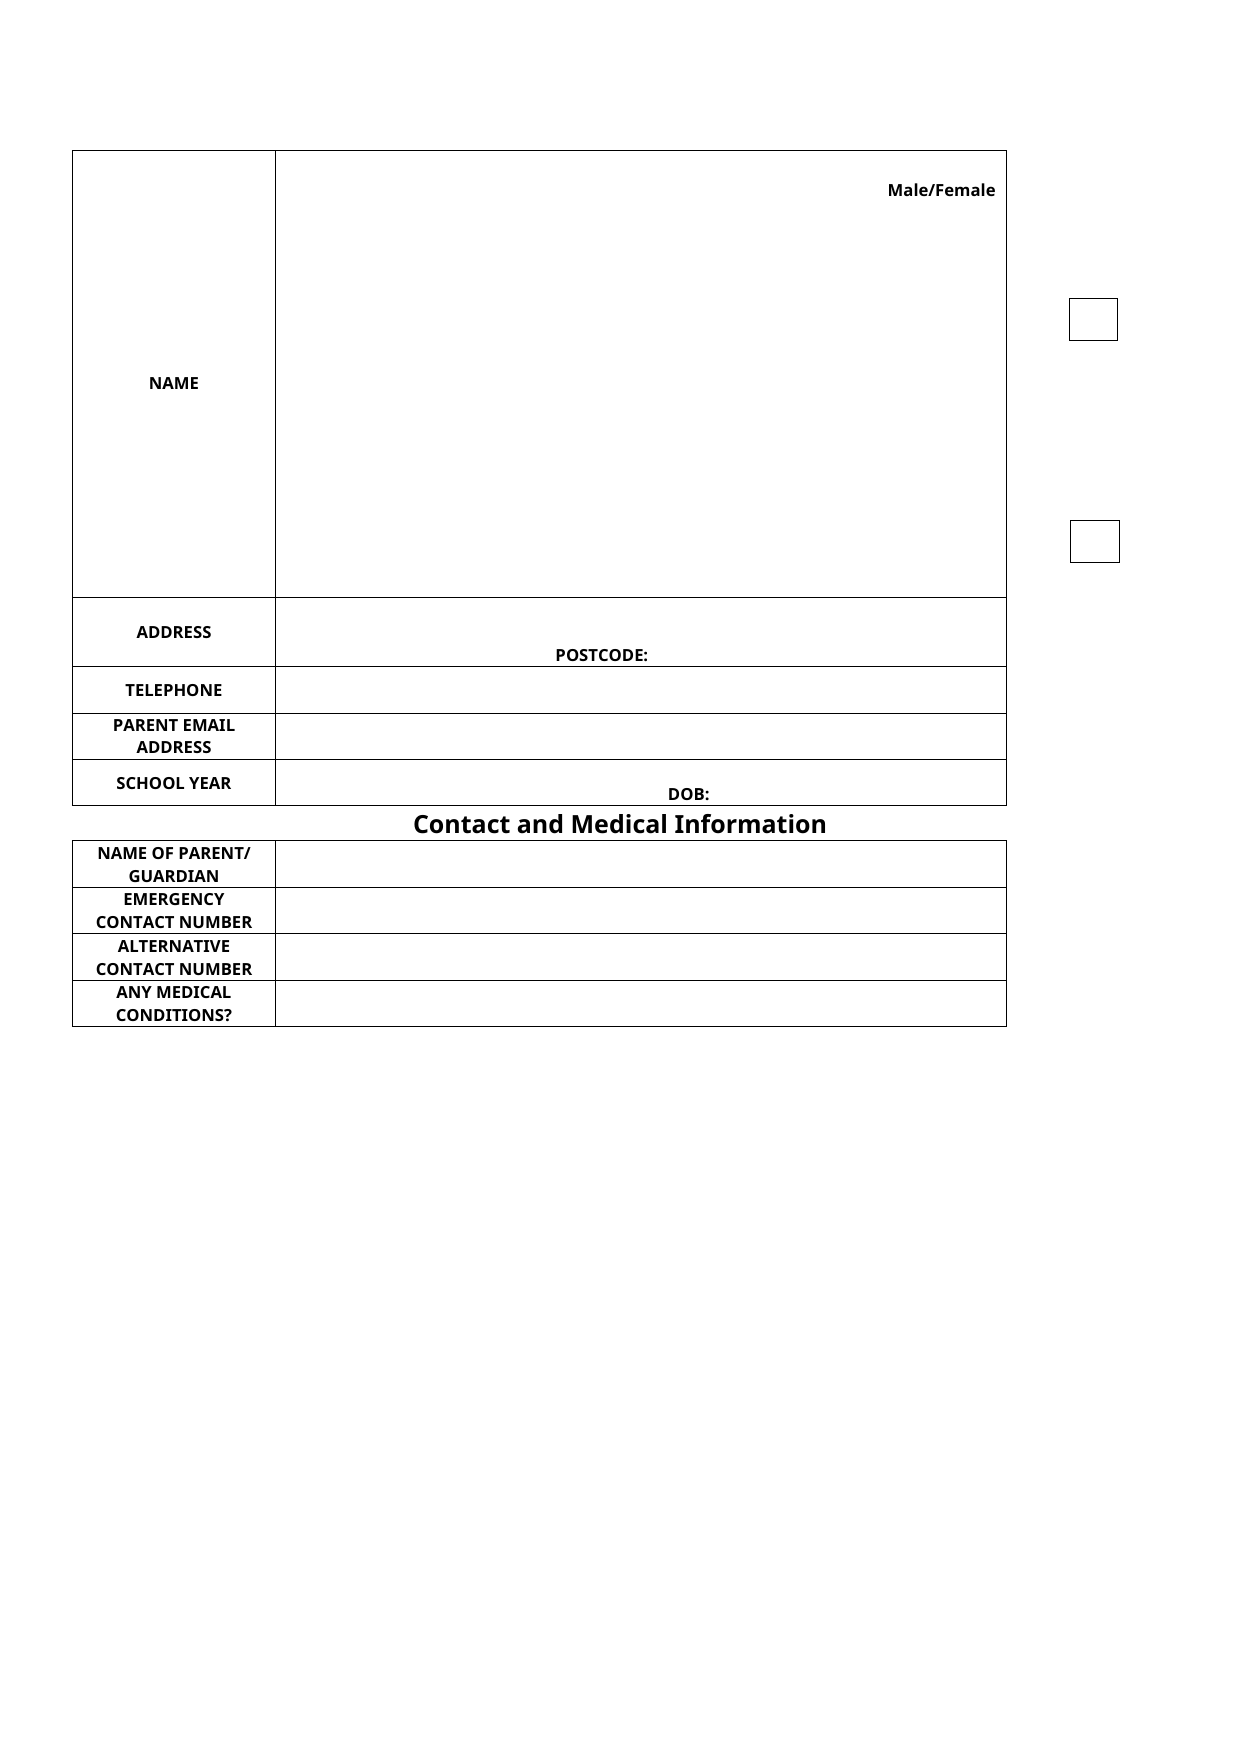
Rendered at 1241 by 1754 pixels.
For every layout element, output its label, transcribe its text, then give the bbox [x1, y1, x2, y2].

table_header Male/Female [276, 151, 1006, 597]
table_cell [276, 667, 1006, 712]
table_cell EMERGENCY CONTACT NUMBER [73, 888, 275, 933]
table_cell [276, 888, 1006, 933]
table_cell ADDRESS [73, 598, 275, 666]
table_header NAME [73, 151, 275, 597]
table_cell [276, 981, 1006, 1026]
table_cell SCHOOL YEAR [73, 760, 275, 805]
table_header NAME OF PARENT/ GUARDIAN [73, 841, 275, 887]
table_cell DOB: [276, 760, 1006, 805]
table_cell [276, 934, 1006, 980]
text Contact and Medical Information [150, 806, 1090, 840]
table_header [276, 841, 1006, 887]
table_cell [276, 714, 1006, 759]
table_cell TELEPHONE [73, 667, 275, 712]
table_cell PARENT EMAIL ADDRESS [73, 714, 275, 759]
table_cell ALTERNATIVE CONTACT NUMBER [73, 934, 275, 980]
table_cell ANY MEDICAL CONDITIONS? [73, 981, 275, 1026]
table_cell POSTCODE: [276, 598, 1006, 666]
